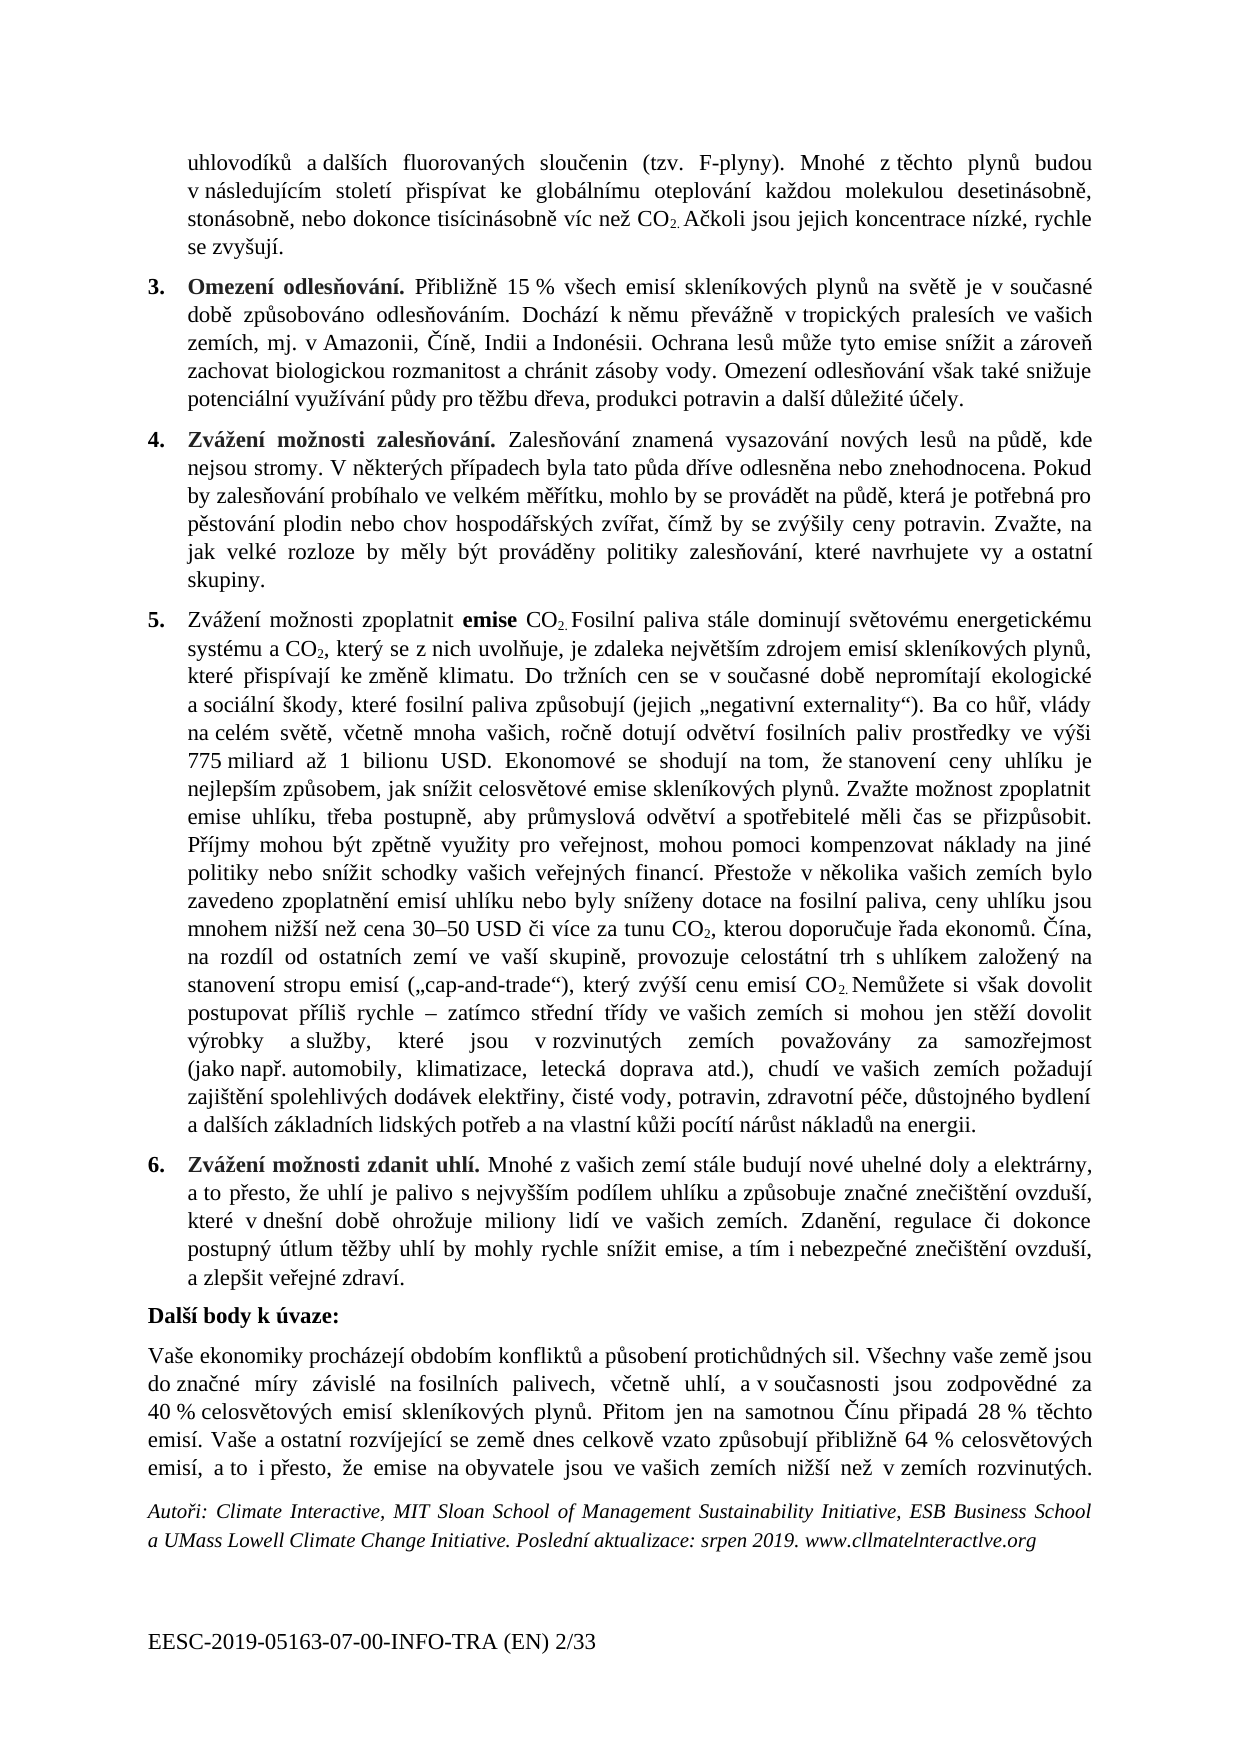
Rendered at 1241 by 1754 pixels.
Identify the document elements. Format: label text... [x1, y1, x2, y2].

list Zvážení možnosti zdanit uhlí. Mnohé z vašich zemí stále budují nové uhelné doly a elektrárny, a to přesto, že uhlí je palivo s nejvyšším podílem uhlíku a způsobuje značné znečištění ovzduší, které v dnešní době ohrožuje miliony lidí ve vašich zemích. Zdanění, regulace či dokonce postupný útlum těžby uhlí by mohly rychle snížit emise, a tím i nebezpečné znečištění ovzduší, a zlepšit veřejné zdraví. [148, 1150, 1092, 1291]
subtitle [148, 148, 1092, 260]
list Omezení odlesňování. Přibližně 15 % všech emisí skleníkových plynů na světě je v současné době způsobováno odlesňováním. Dochází k němu převážně v tropických pralesích ve vašich zemích, mj. v Amazonii, Číně, Indii a Indonésii. Ochrana lesů může tyto emise snížit a zároveň zachovat biologickou rozmanitost a chránit zásoby vody. Omezení odlesňování však také snižuje potenciální využívání půdy pro těžbu dřeva, produkci potravin a další důležité účely. [148, 272, 1092, 412]
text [148, 1341, 1092, 1481]
list Zvážení možnosti zpoplatnit emise CO2. Fosilní paliva stále dominují světovému energetickému systému a CO2, který se z nich uvolňuje, je zdaleka největším zdrojem emisí skleníkových plynů, které přispívají ke změně klimatu. Do tržních cen se v současné době nepromítají ekologické a sociální škody, které fosilní paliva způsobují (jejich „negativní externality“). Ba co hůř, vlády na celém světě, včetně mnoha vašich, ročně dotují odvětví fosilních paliv prostředky ve výši 775 miliard až 1 bilionu USD. Ekonomové se shodují na tom, že stanovení ceny uhlíku je nejlepším způsobem, jak snížit celosvětové emise skleníkových plynů. Zvažte možnost zpoplatnit emise uhlíku, třeba postupně, aby průmyslová odvětví a spotřebitelé měli čas se přizpůsobit. Příjmy mohou být zpětně využity pro veřejnost, mohou pomoci kompenzovat náklady na jiné politiky nebo snížit schodky vašich veřejných financí. Přestože v několika vašich zemích bylo zavedeno zpoplatnění emisí uhlíku nebo byly sníženy dotace na fosilní paliva, ceny uhlíku jsou mnohem nižší než cena 30–50 USD či více za tunu CO2, kterou doporučuje řada ekonomů. Čína, na rozdíl od ostatních zemí ve vaší skupině, provozuje celostátní trh s uhlíkem založený na stanovení stropu emisí („cap-and-trade“), který zvýší cenu emisí CO2. Nemůžete si však dovolit postupovat příliš rychle – zatímco střední třídy ve vašich zemích si mohou jen stěží dovolit výrobky a služby, které jsou v rozvinutých zemích považovány za samozřejmost (jako např. automobily, klimatizace, letecká doprava atd.), chudí ve vašich zemích požadují zajištění spolehlivých dodávek elektřiny, čisté vody, potravin, zdravotní péče, důstojného bydlení a dalších základních lidských potřeb a na vlastní kůži pocítí nárůst nákladů na energii. [148, 606, 1092, 1138]
text Další body k úvaze: [148, 1303, 1092, 1328]
list Zvážení možnosti zalesňování. Zalesňování znamená vysazování nových lesů na půdě, kde nejsou stromy. V některých případech byla tato půda dříve odlesněna nebo znehodnocena. Pokud by zalesňování probíhalo ve velkém měřítku, mohlo by se provádět na půdě, která je potřebná pro pěstování plodin nebo chov hospodářských zvířat, čímž by se zvýšily ceny potravin. Zvažte, na jak velké rozloze by měly být prováděny politiky zalesňování, které navrhujete vy a ostatní skupiny. [148, 425, 1092, 593]
